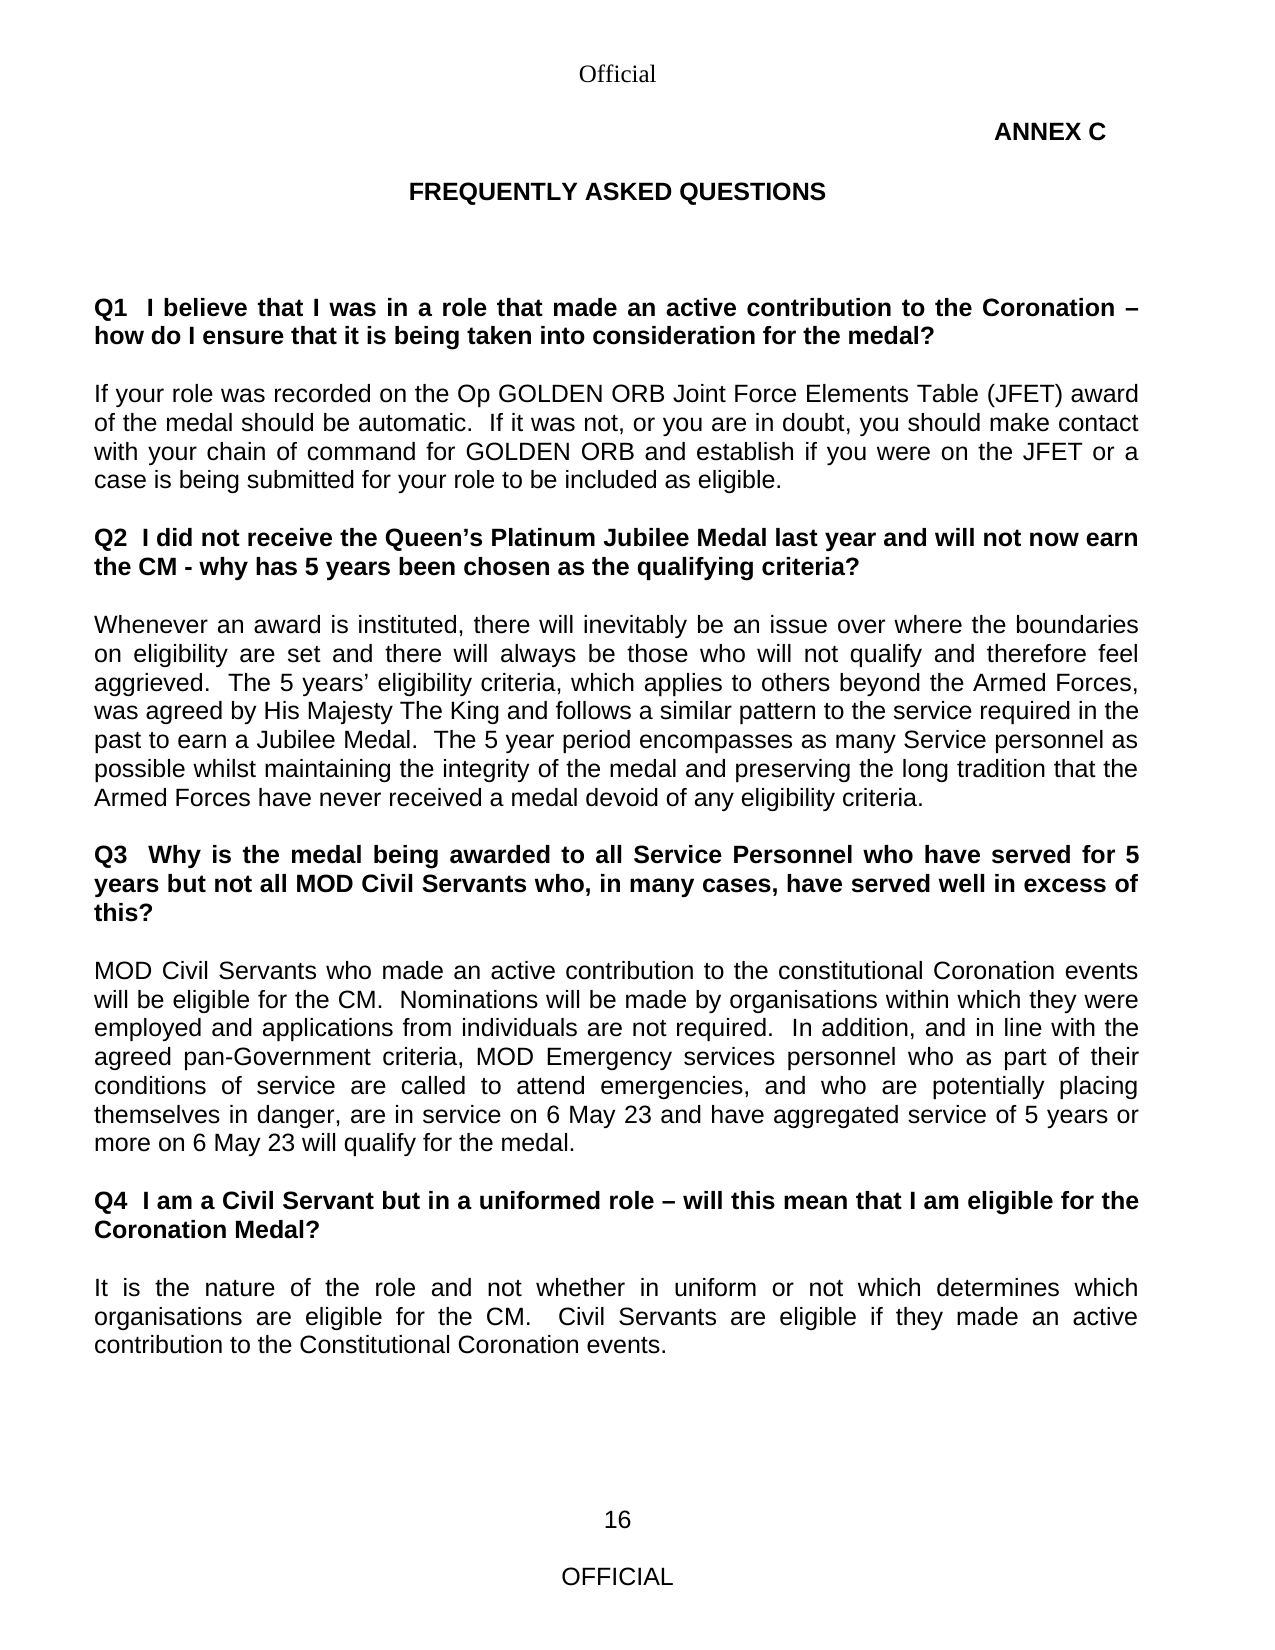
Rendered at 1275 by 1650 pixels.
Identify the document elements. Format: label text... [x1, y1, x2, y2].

text Q2 I did not receive the Queen’s Platinum Jubilee Medal last year and will not now earn the CM - why has 5 years been chosen as the qualifying criteria? [94, 523, 1141, 581]
text ANNEX C [94, 117, 1141, 145]
text Q3 Why is the medal being awarded to all Service Personnel who have served for 5 years but not all MOD Civil Servants who, in many cases, have served well in excess of this? [94, 841, 1141, 927]
text It is the nature of the role and not whether in uniform or not which determines which organisations are eligible for the CM. Civil Servants are eligible if they made an active contribution to the Constitutional Coronation events. [94, 1273, 1141, 1359]
text Q1 I believe that I was in a role that made an active contribution to the Coronation – how do I ensure that it is being taken into consideration for the medal? [94, 293, 1141, 350]
text Q4 I am a Civil Servant but in a uniformed role – will this mean that I am eligible for the Coronation Medal? [94, 1186, 1141, 1244]
text FREQUENTLY ASKED QUESTIONS [94, 177, 1141, 206]
text Whenever an award is instituted, there will inevitably be an issue over where the boundaries on eligibility are set and there will always be those who will not qualify and therefore feel aggrieved. The 5 years’ eligibility criteria, which applies to others beyond the Armed Forces, was agreed by His Majesty The King and follows a similar pattern to the service required in the past to earn a Jubilee Medal. The 5 year period encompasses as many Service personnel as possible whilst maintaining the integrity of the medal and preserving the long tradition that the Armed Forces have never received a medal devoid of any eligibility criteria. [94, 610, 1141, 811]
text If your role was recorded on the Op GOLDEN ORB Joint Force Elements Table (JFET) award of the medal should be automatic. If it was not, or you are in doubt, you should make contact with your chain of command for GOLDEN ORB and establish if you were on the JFET or a case is being submitted for your role to be included as eligible. [94, 379, 1141, 494]
text MOD Civil Servants who made an active contribution to the constitutional Coronation events will be eligible for the CM. Nominations will be made by organisations within which they were employed and applications from individuals are not required. In addition, and in line with the agreed pan-Government criteria, MOD Emergency services personnel who as part of their conditions of service are called to attend emergencies, and who are potentially placing themselves in danger, are in service on 6 May 23 and have aggregated service of 5 years or more on 6 May 23 will qualify for the medal. [94, 956, 1141, 1157]
